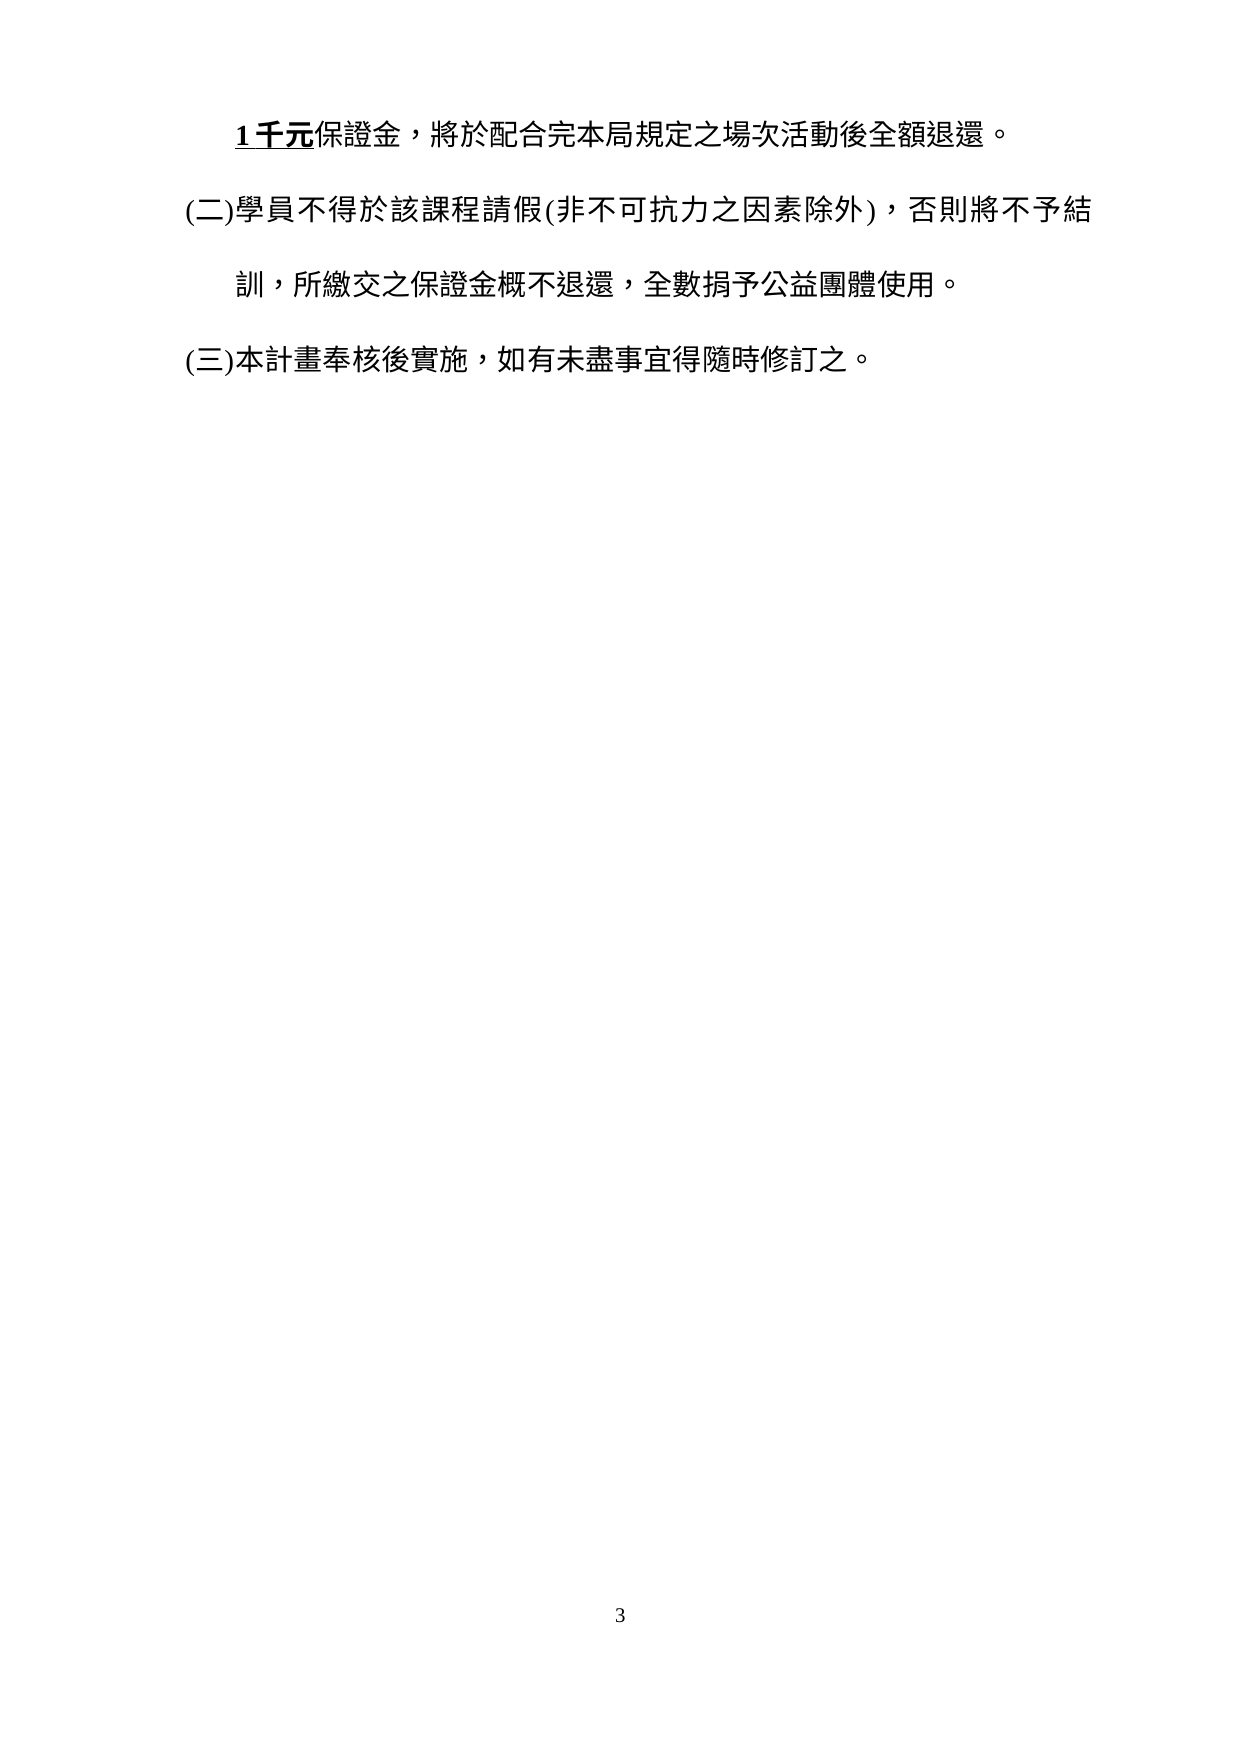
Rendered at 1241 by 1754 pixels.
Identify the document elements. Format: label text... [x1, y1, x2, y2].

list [185, 96, 1092, 171]
list 本計畫奉核後實施，如有未盡事宜得隨時修訂之。 [185, 321, 1092, 396]
list 學員不得於該課程請假(非不可抗力之因素除外)，否則將不予結 訓，所繳交之保證金概不退還，全數捐予公益團體使用。 [185, 171, 1092, 321]
